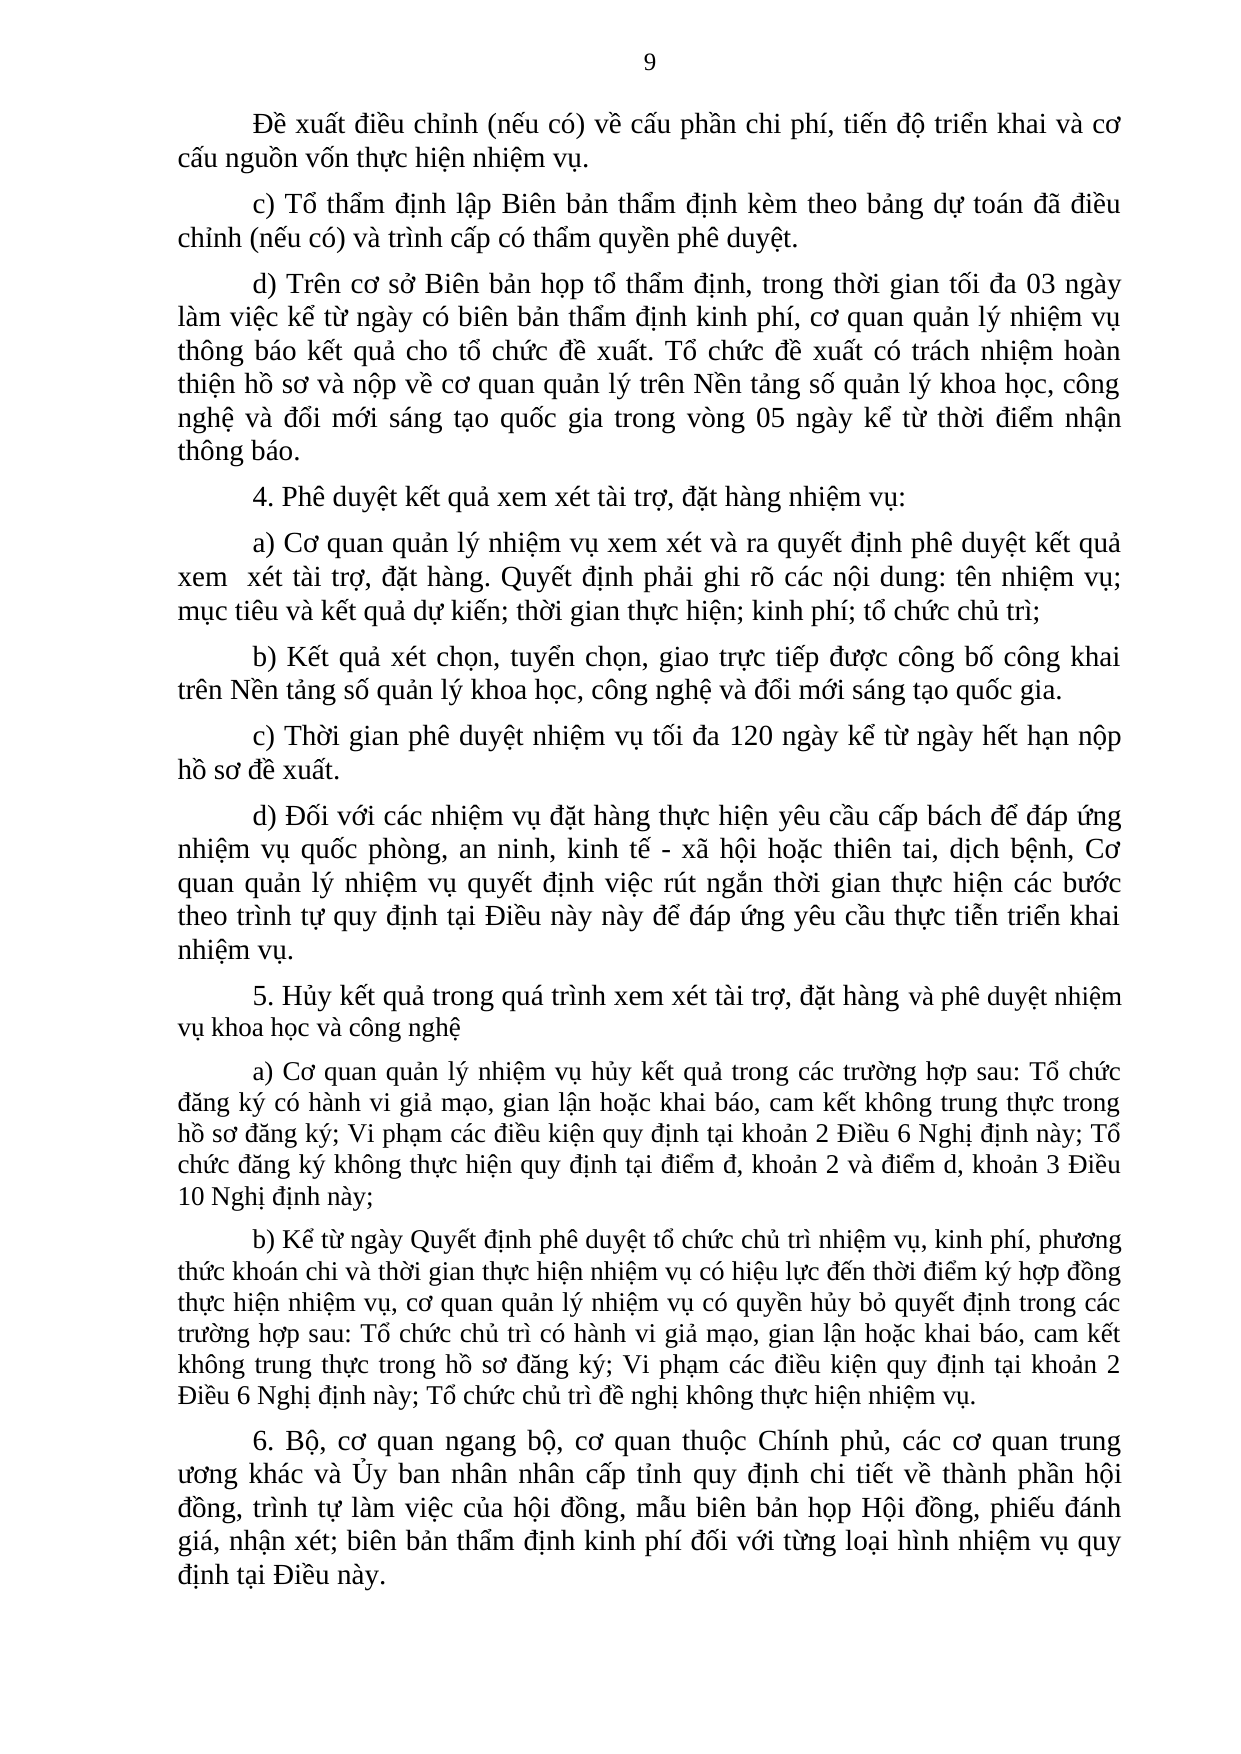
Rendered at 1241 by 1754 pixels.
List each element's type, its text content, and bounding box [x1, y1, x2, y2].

text b) Kể từ ngày Quyết định phê duyệt tổ chức chủ trì nhiệm vụ, kinh phí, phương thức khoán chi và thời gian thực hiện nhiệm vụ có hiệu lực đến thời điểm ký hợp đồng thực hiện nhiệm vụ, cơ quan quản lý nhiệm vụ có quyền hủy bỏ quyết định trong các trường hợp sau: Tổ chức chủ trì có hành vi giả mạo, gian lận hoặc khai báo, cam kết không trung thực trong hồ sơ đăng ký; Vi phạm các điều kiện quy định tại khoản 2 Điều 6 Nghị định này; Tổ chức chủ trì đề nghị không thực hiện nhiệm vụ. [177, 1223, 1122, 1410]
text c) Tổ thẩm định lập Biên bản thẩm định kèm theo bảng dự toán đã điều chỉnh (nếu có) và trình cấp có thẩm quyền phê duyệt. [177, 186, 1122, 253]
text a) Cơ quan quản lý nhiệm vụ xem xét và ra quyết định phê duyệt kết quả xem xét tài trợ, đặt hàng. Quyết định phải ghi rõ các nội dung: tên nhiệm vụ; mục tiêu và kết quả dự kiến; thời gian thực hiện; kinh phí; tổ chức chủ trì; [177, 526, 1122, 626]
text d) Đối với các nhiệm vụ đặt hàng thực hiện cấp bách để đáp ứng nhiệm vụ quốc phòng, an ninh, kinh tế - xã hội hoặc thiên tai, dịch bệnh, Cơ quan quản lý nhiệm vụ quyết định việc rút ngắn thời gian thực hiện các bước theo trình tự quy định tại Điều này này để đáp ứng yêu cầu thực tiễn triển khai nhiệm vụ. [177, 798, 1122, 966]
text 4. Phê duyệt kết quả xem đặt hàng nhiệm vụ: [177, 479, 1122, 513]
text 6. Bộ, cơ quan ngang bộ, cơ quan thuộc Chính phủ, các cơ quan trung ương quy định chi tiết về trình tự, mẫu biên bản họp Hội đồng, phiếu đánh giá, nhận xét; biên bản thẩm định kinh phí đối với từng loại hình nhiệm vụ quy định tại Điều này. [177, 1423, 1122, 1591]
text d) Trên cơ sở Biên bản họp tổ thẩm định, trong thời gian tối đa 03 ngày làm việc kể từ ngày có biên bản thẩm định kinh phí, cơ quan quản lý nhiệm vụ thông báo kết quả cho tổ chức đề xuất. Tổ chức đề xuất có trách nhiệm hoàn thiện hồ sơ và nộp về cơ quan quản lý trên Nền tảng số quản lý khoa học, công nghệ và đổi mới sáng tạo quốc gia trong vòng 05 ngày kể từ thời điểm nhận thông báo. [177, 266, 1122, 467]
text a) Cơ quan quản lý nhiệm vụ hủy kết quả trong các trường hợp sau: Tổ chức đăng ký có hành vi giả mạo, gian lận hoặc khai báo, cam kết không trung thực trong hồ sơ đăng ký; Vi phạm các điều kiện quy định tại khoản 2 Điều 6 Nghị định này; Tổ chức đăng ký không thực hiện quy định tại điểm đ, khoản 2 và điểm d, khoản 3 Điều 10 Nghị định này; [177, 1055, 1122, 1211]
text c) Thời gian phê duyệt nhiệm vụ tối đa ngày kể từ ngày hết hạn nộp hồ sơ đề xuất. [177, 718, 1122, 785]
text Đề xuất điều chỉnh (nếu có) về cấu phần chi phí, tiến độ triển khai và cơ cấu nguồn vốn thực hiện nhiệm vụ. [177, 107, 1122, 174]
text b) Kết quả xét chọn, tuyển chọn, giao trực tiếp được công bố công khai trên Nền tảng số quản lý khoa học, công nghệ và đổi mới sáng tạo quốc gia. [177, 639, 1122, 706]
text 5. Hủy kết quả trong quá trình xem xét tài trợ, đặt hàng và phê duyệt nhiệm vụ khoa học và công nghệ [177, 978, 1122, 1043]
